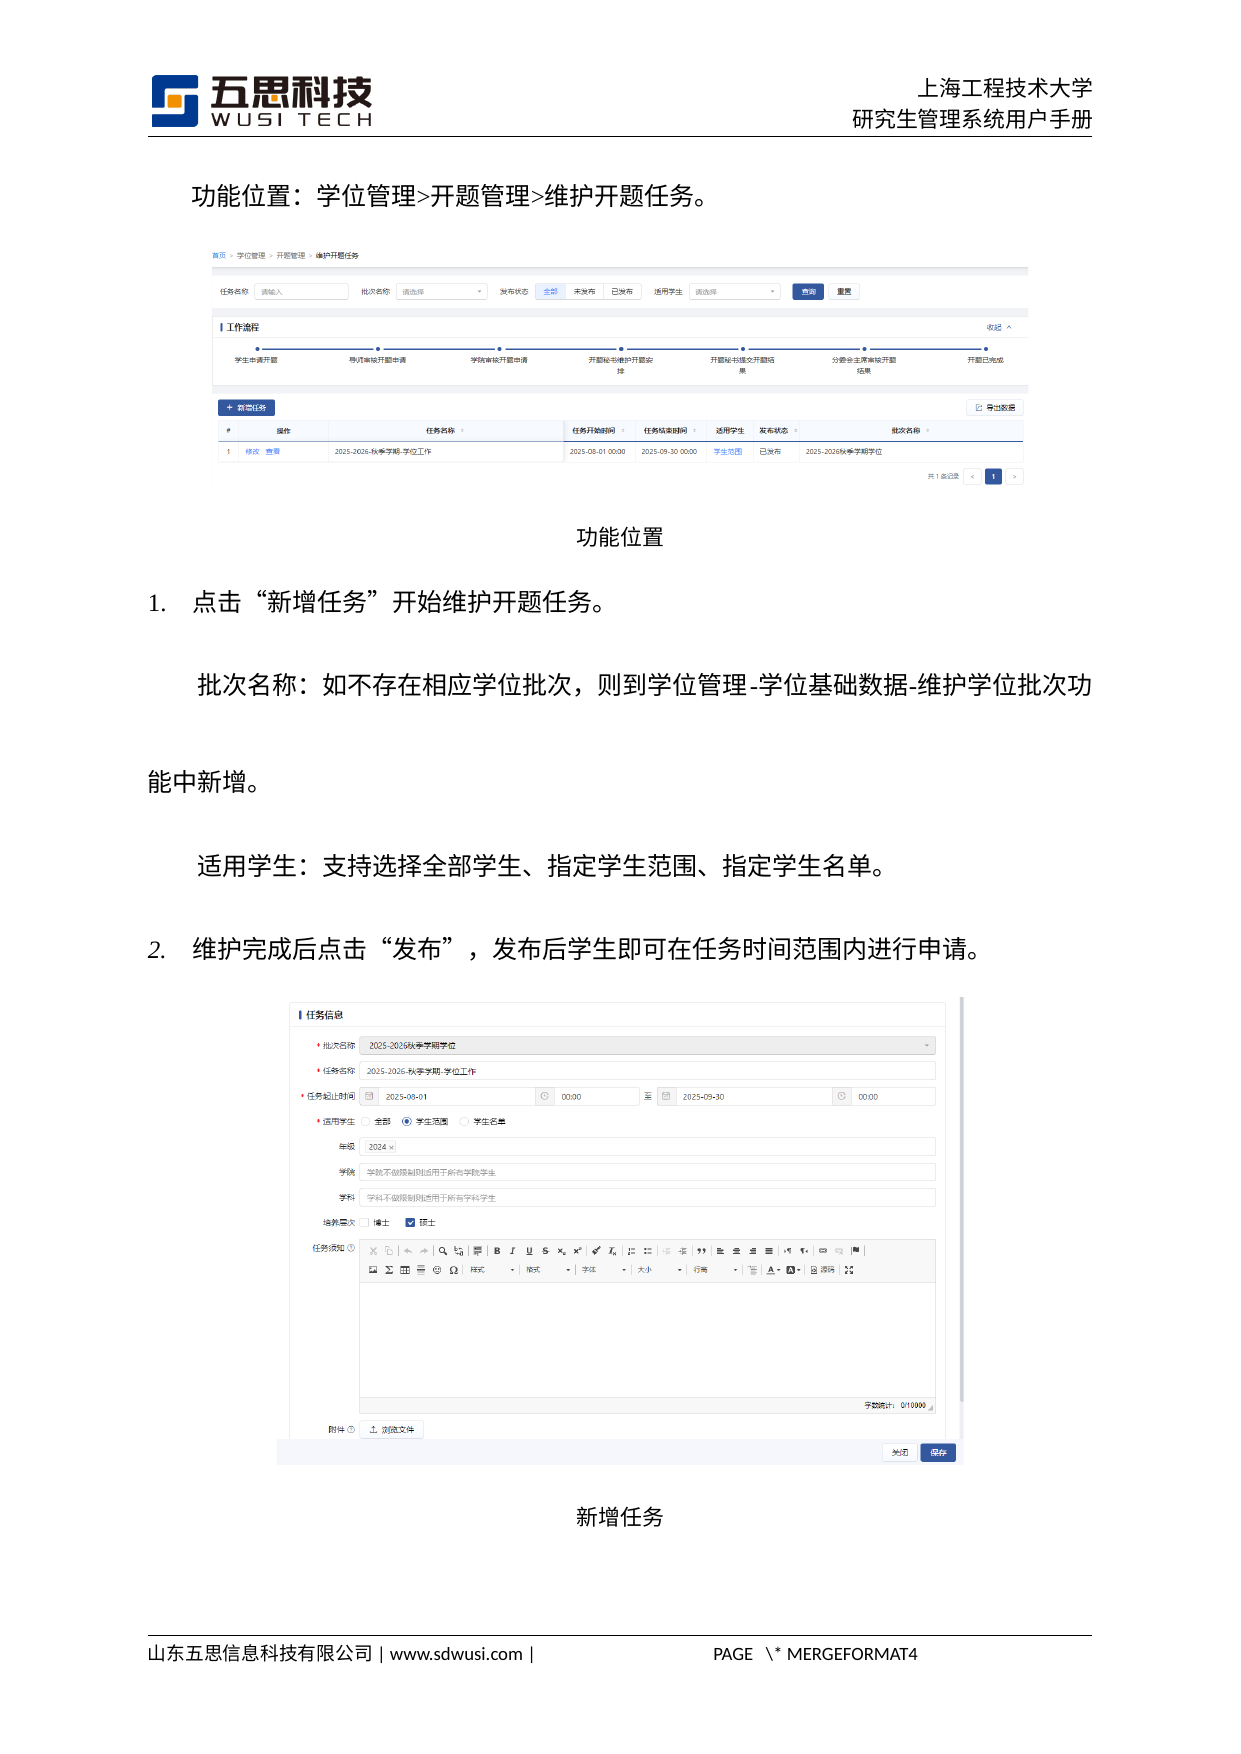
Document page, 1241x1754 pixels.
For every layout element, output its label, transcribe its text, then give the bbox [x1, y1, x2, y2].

picture [276, 997, 964, 1465]
picture [211, 245, 1029, 488]
text 适用学生：支持选择全部学生、指定学生范围、指定学生名单。 [148, 832, 1092, 897]
list 点击“新增任务”开始维护开题任务。 [148, 568, 1092, 633]
text 功能位置 [148, 519, 1092, 552]
text 新增任务 [148, 1500, 1092, 1532]
picture [152, 75, 372, 127]
text 批次名称：如不存在相应学位批次，则到学位管理-学位基础数据-维护学位批次功能中新增。 [148, 651, 1092, 813]
text 功能位置：学位管理>开题管理>维护开题任务。 [191, 162, 1092, 227]
list 维护完成后点击“发布”，发布后学生即可在任务时间范围内进行申请。 [148, 915, 1092, 980]
